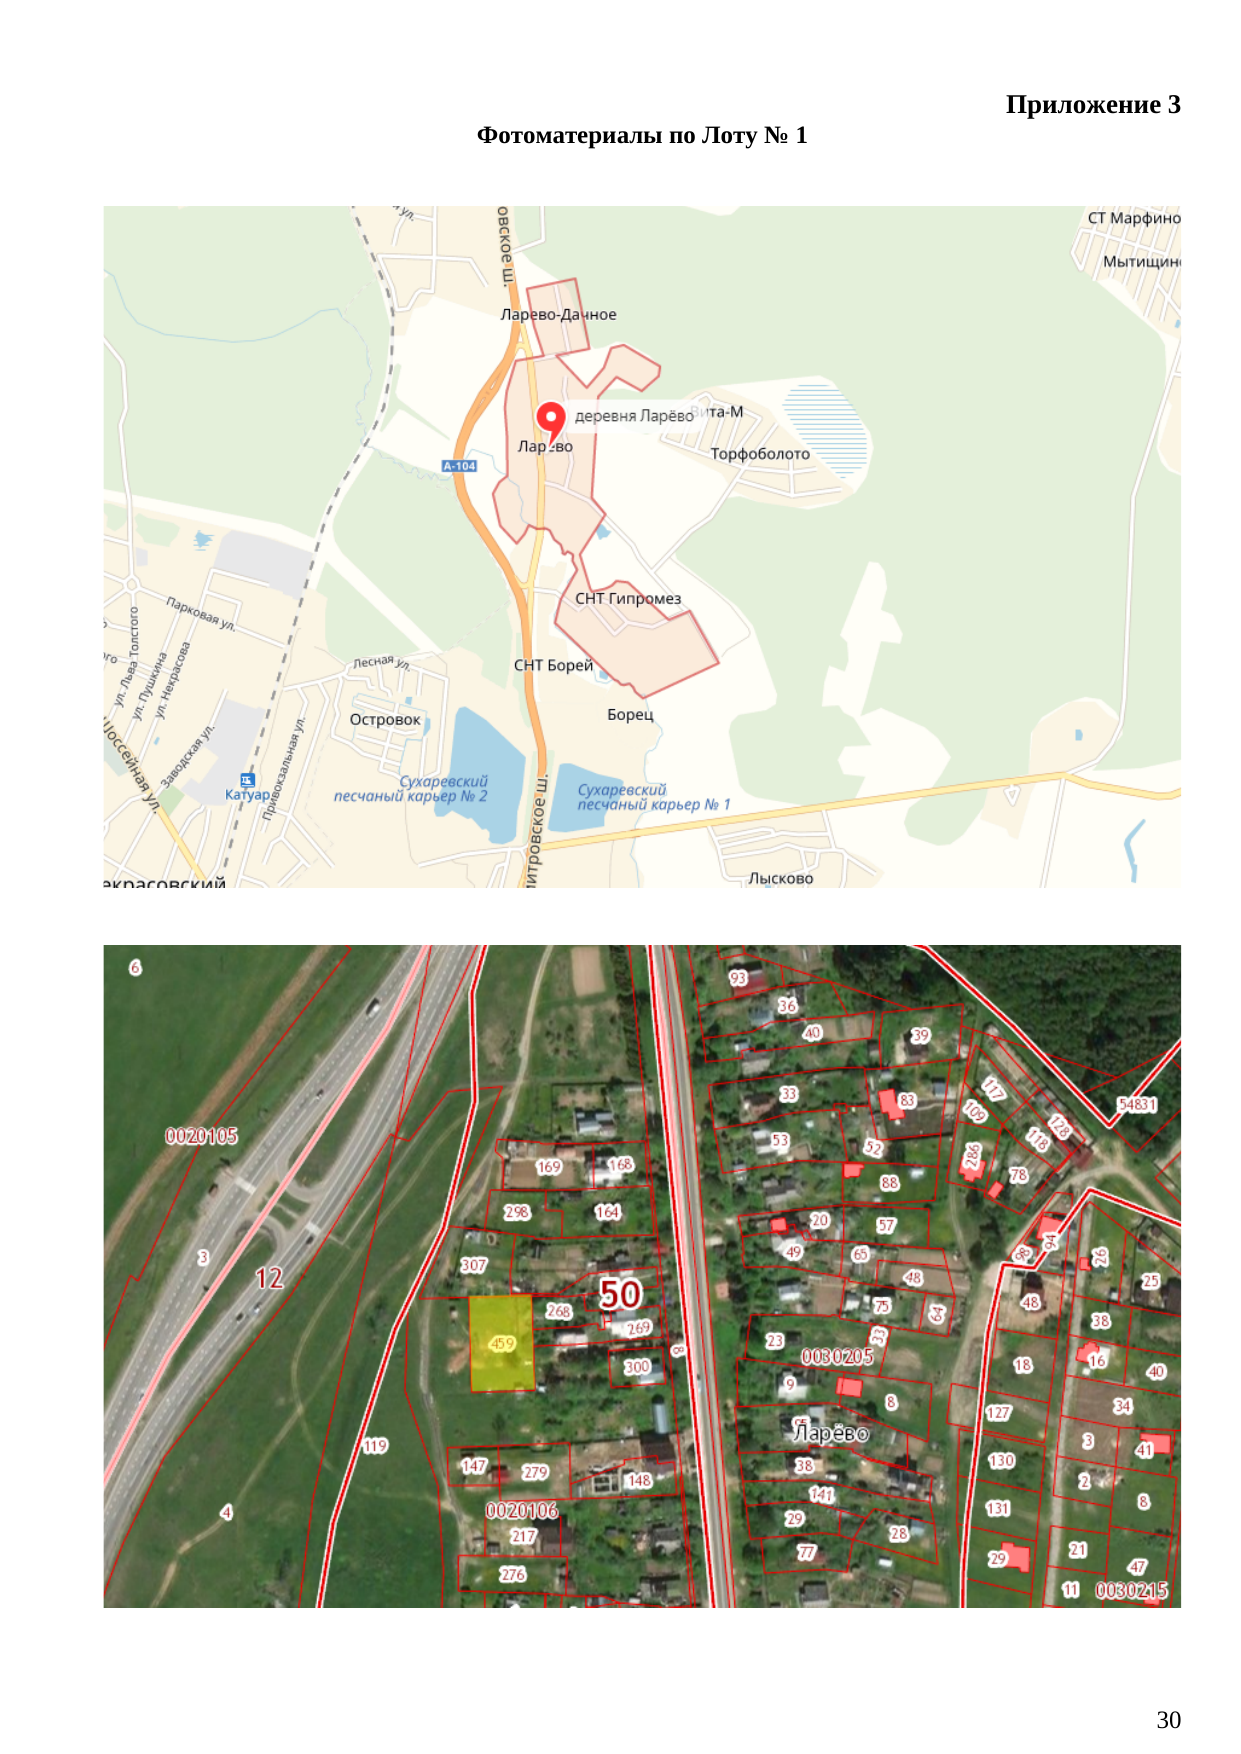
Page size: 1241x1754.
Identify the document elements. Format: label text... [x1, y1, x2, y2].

picture [103, 945, 1182, 1608]
text Фотоматериалы по Лоту № 1 [103, 120, 1181, 148]
picture [103, 206, 1182, 888]
subtitle Приложение 3 [43, 89, 1181, 120]
